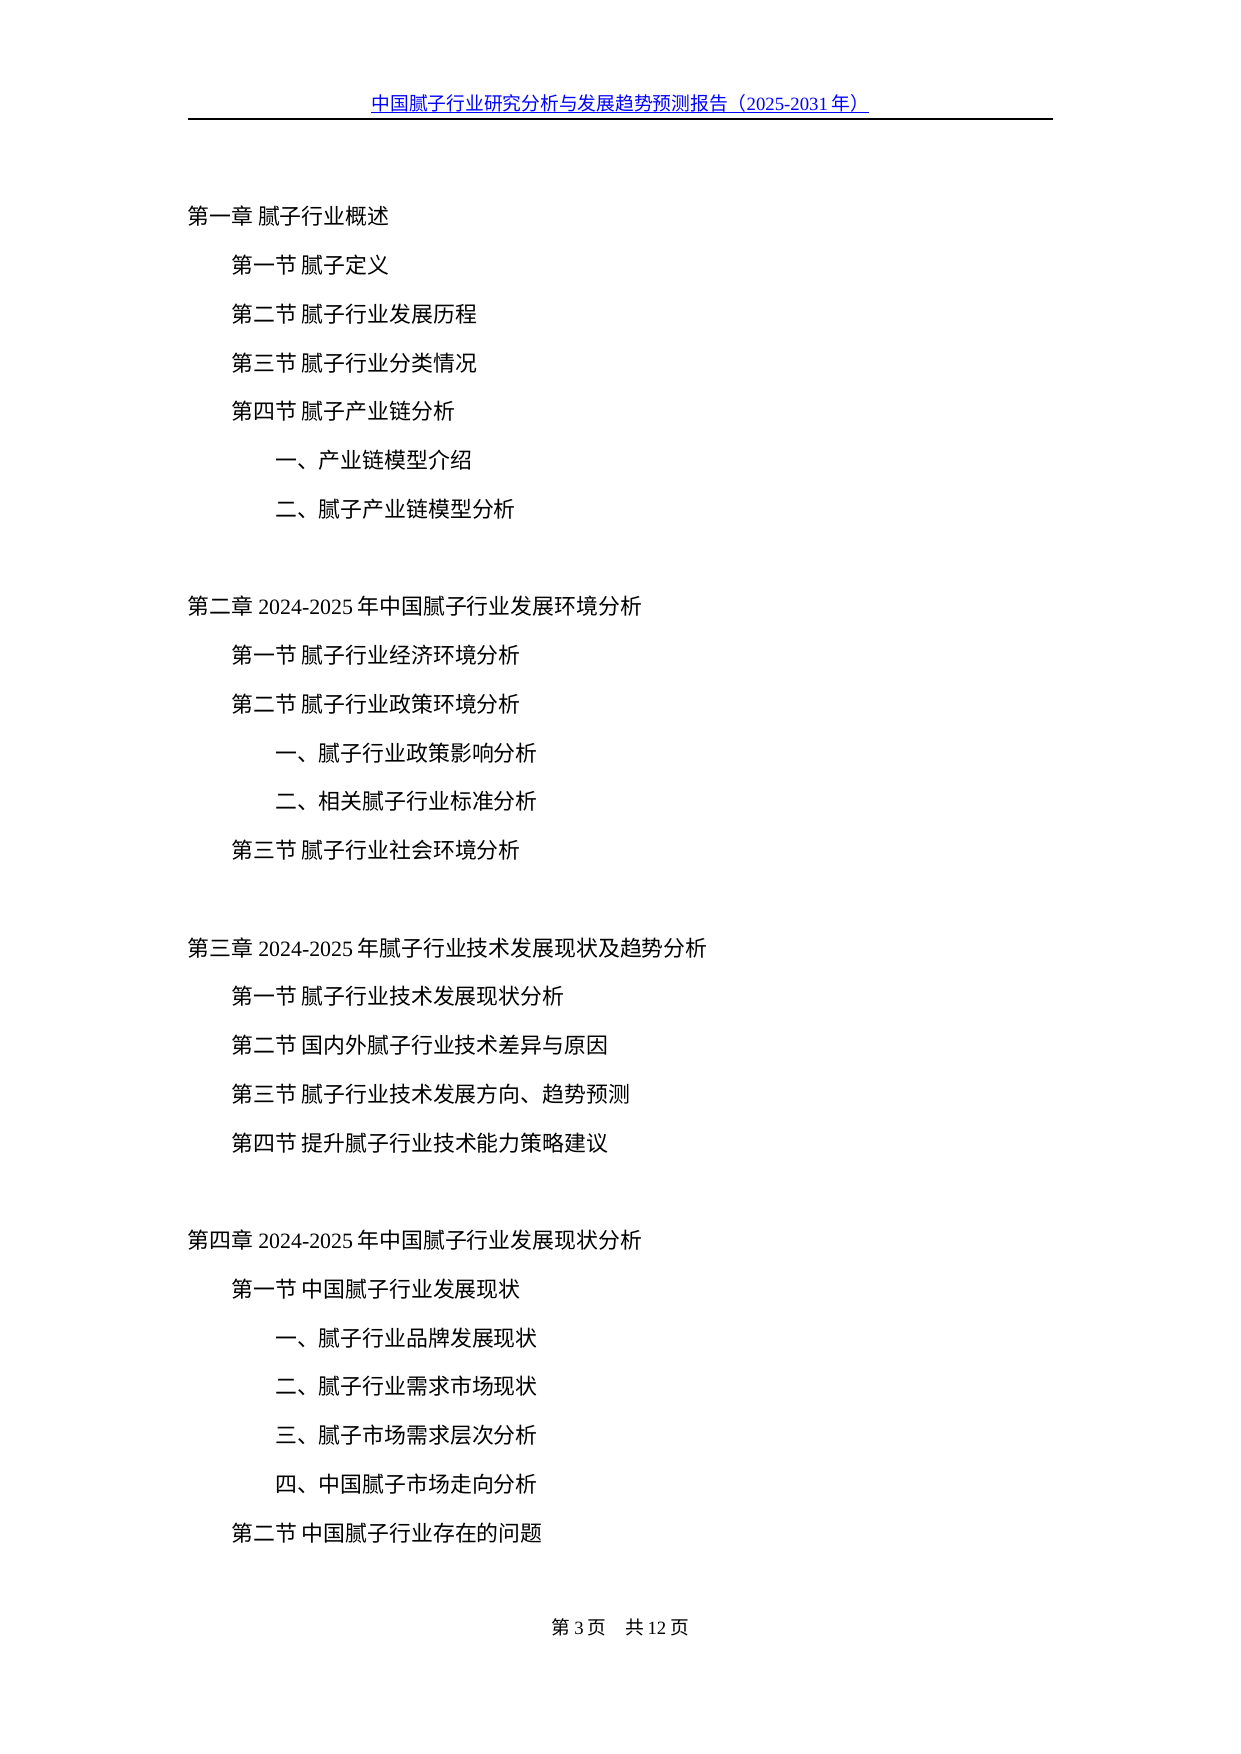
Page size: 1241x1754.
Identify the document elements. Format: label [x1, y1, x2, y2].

text [187, 150, 1053, 1548]
